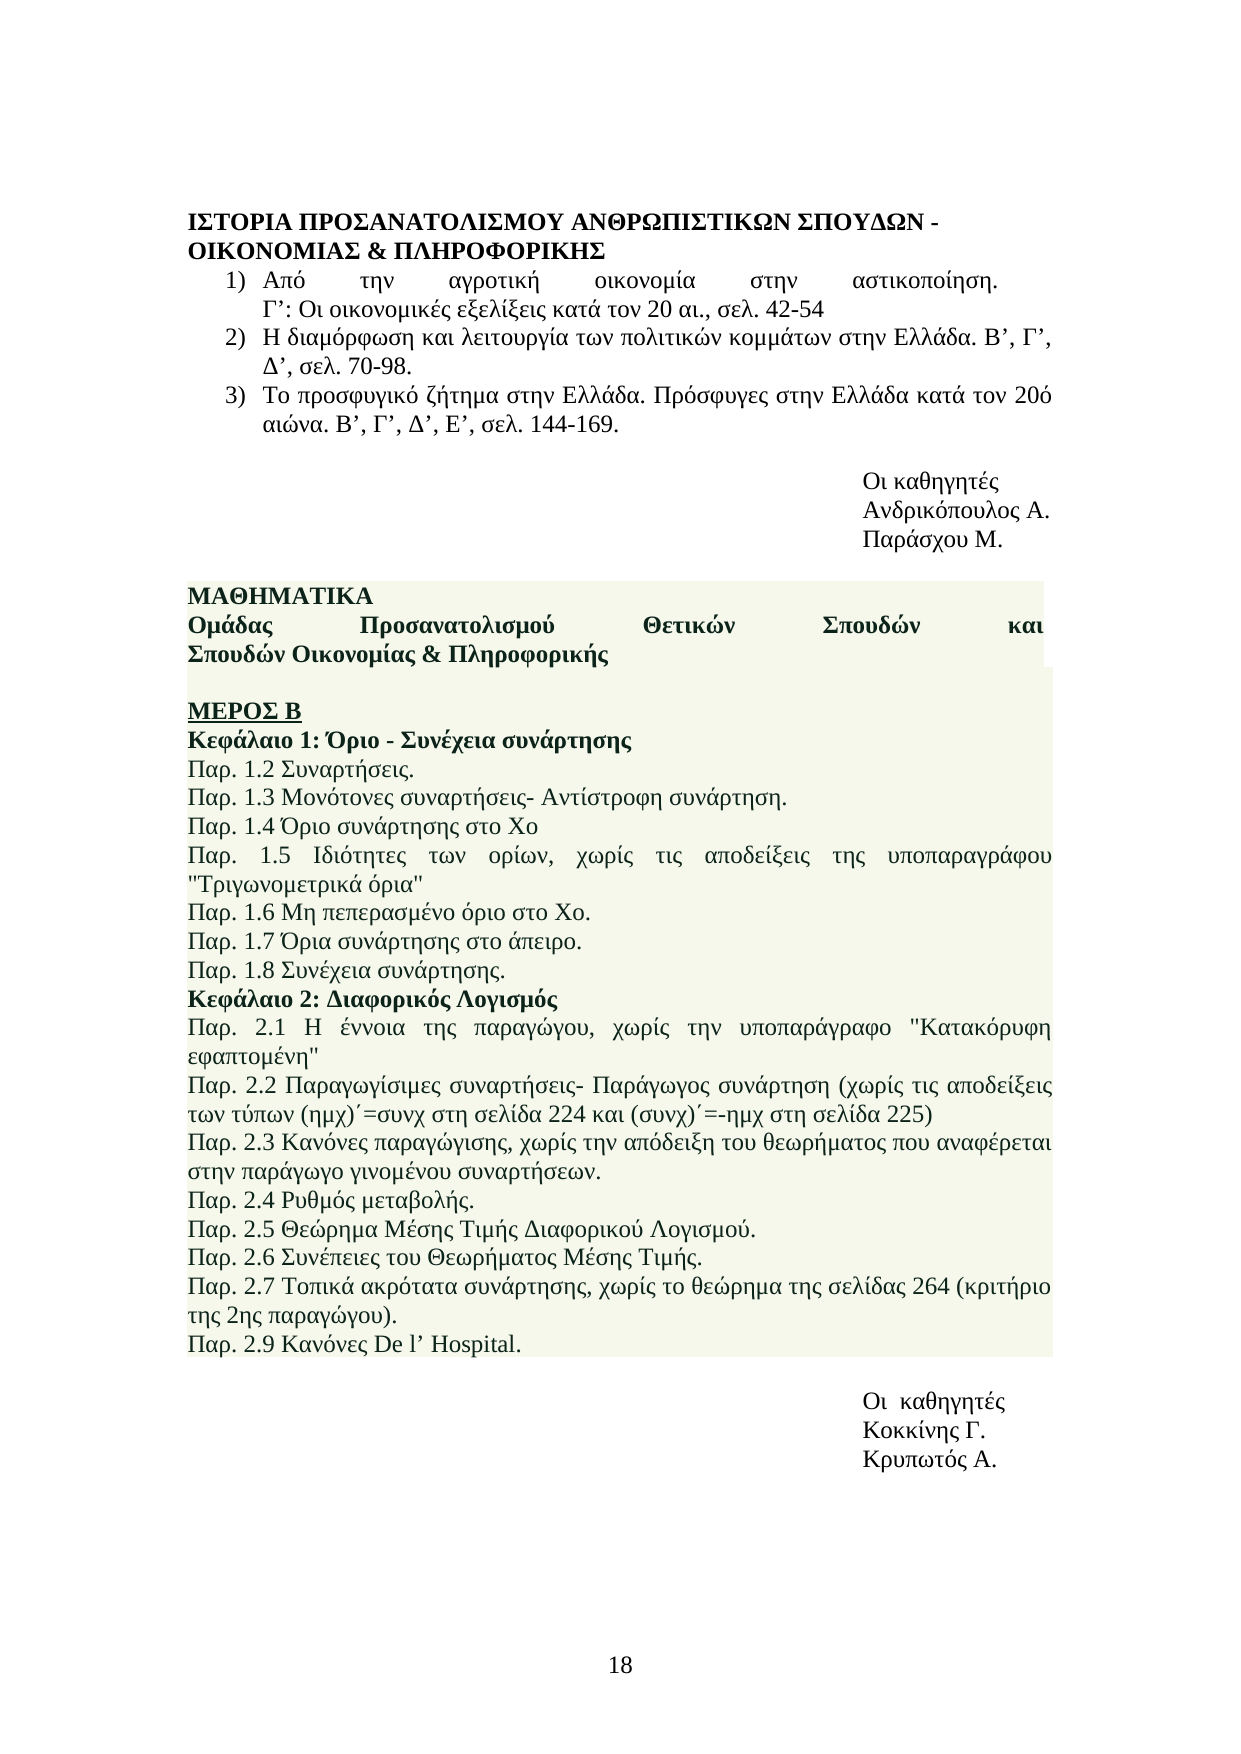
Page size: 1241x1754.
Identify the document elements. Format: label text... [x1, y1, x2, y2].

text Παρ. 2.1 Η έννοια της παραγώγου, χωρίς την υποπαράγραφο "Κατακόρυφη εφαπτομένη" [187, 1012, 1053, 1070]
list Η διαμόρφωση και λειτουργία των πολιτικών κομμάτων στην Ελλάδα. Β’, Γ’, Δ’, σελ. 70-98. [225, 322, 1053, 380]
text Παρ. 1.8 Συνέχεια συνάρτησης. [187, 955, 1053, 984]
text Παράσχου Μ. [787, 524, 1053, 552]
text Οι καθηγητές [787, 466, 1053, 495]
text Παρ. 1.6 Μη πεπερασμένο όριο στο Χο. [187, 897, 1053, 926]
text Παρ. 1.2 Συναρτήσεις. [187, 754, 1053, 782]
text Παρ. 2.6 Συνέπειες του Θεωρήματος Μέσης Τιμής. [187, 1242, 1053, 1271]
text Παρ. 1.5 Ιδιότητες των ορίων, χωρίς τις αποδείξεις της υποπαραγράφου "Τριγωνομετρικά όρια" [187, 840, 1053, 897]
text Κεφάλαιο 2: Διαφορικός Λογισμός [187, 984, 1053, 1012]
text Παρ. 2.4 Ρυθμός μεταβολής. [187, 1185, 1053, 1214]
text Παρ. 2.9 Κανόνες De l’ Hospital. [187, 1329, 1053, 1357]
text Παρ. 2.5 Θεώρημα Μέσης Τιμής Διαφορικού Λογισμού. [187, 1214, 1053, 1242]
text Παρ. 2.3 Κανόνες παραγώγισης, χωρίς την απόδειξη του θεωρήματος που αναφέρεται στην παράγωγο γινομένου συναρτήσεων. [187, 1127, 1053, 1185]
text Παρ. 1.7 Όρια συνάρτησης στο άπειρο. [187, 926, 1053, 955]
list Από την αγροτική οικονομία στην αστικοποίηση. Γ’: Οι οικονομικές εξελίξεις κατά τον 20 αι., σελ. 42-54 [225, 265, 1053, 322]
text ΜΕΡΟΣ Β [187, 696, 1053, 725]
text Κρυπωτός Α. [862, 1444, 1053, 1472]
text Κεφάλαιο 1: Όριο - Συνέχεια συνάρτησης [187, 725, 1053, 754]
text Κοκκίνης Γ. [787, 1415, 1053, 1444]
list Το προσφυγικό ζήτημα στην Ελλάδα. Πρόσφυγες στην Ελλάδα κατά τον 20ό αιώνα. Β’, Γ’, Δ’, Ε’, σελ. 144-169. [225, 380, 1053, 437]
text Παρ. 1.3 Μονότονες συναρτήσεις- Αντίστροφη συνάρτηση. [187, 782, 1053, 811]
text Παρ. 2.7 Τοπικά ακρότατα συνάρτησης, χωρίς το θεώρημα της σελίδας 264 (κριτήριο της 2ης παραγώγου). [187, 1271, 1053, 1329]
text ΙΣΤΟΡΙΑ ΠΡΟΣΑΝΑΤΟΛΙΣΜΟΥ ΑΝΘΡΩΠΙΣΤΙΚΩΝ ΣΠΟΥΔΩΝ - ΟΙΚΟΝΟΜΙΑΣ & ΠΛΗΡΟΦΟΡΙΚΗΣ [187, 207, 1053, 265]
text Οι καθηγητές [787, 1386, 1053, 1415]
text ΜΑΘΗΜΑΤΙΚΑ Ομάδας Προσανατολισμού Θετικών Σπουδών και Σπουδών Οικονομίας & Πληροφορικής [187, 581, 1044, 667]
text Παρ. 2.2 Παραγωγίσιμες συναρτήσεις- Παράγωγος συνάρτηση (χωρίς τις αποδείξεις των τύπων (ημχ)΄=συνχ στη σελίδα 224 και (συνχ)΄=-ημχ στη σελίδα 225) [187, 1070, 1053, 1127]
text Ανδρικόπουλος Α. [787, 495, 1053, 524]
text Παρ. 1.4 Όριο συνάρτησης στο Χο [187, 811, 1053, 840]
